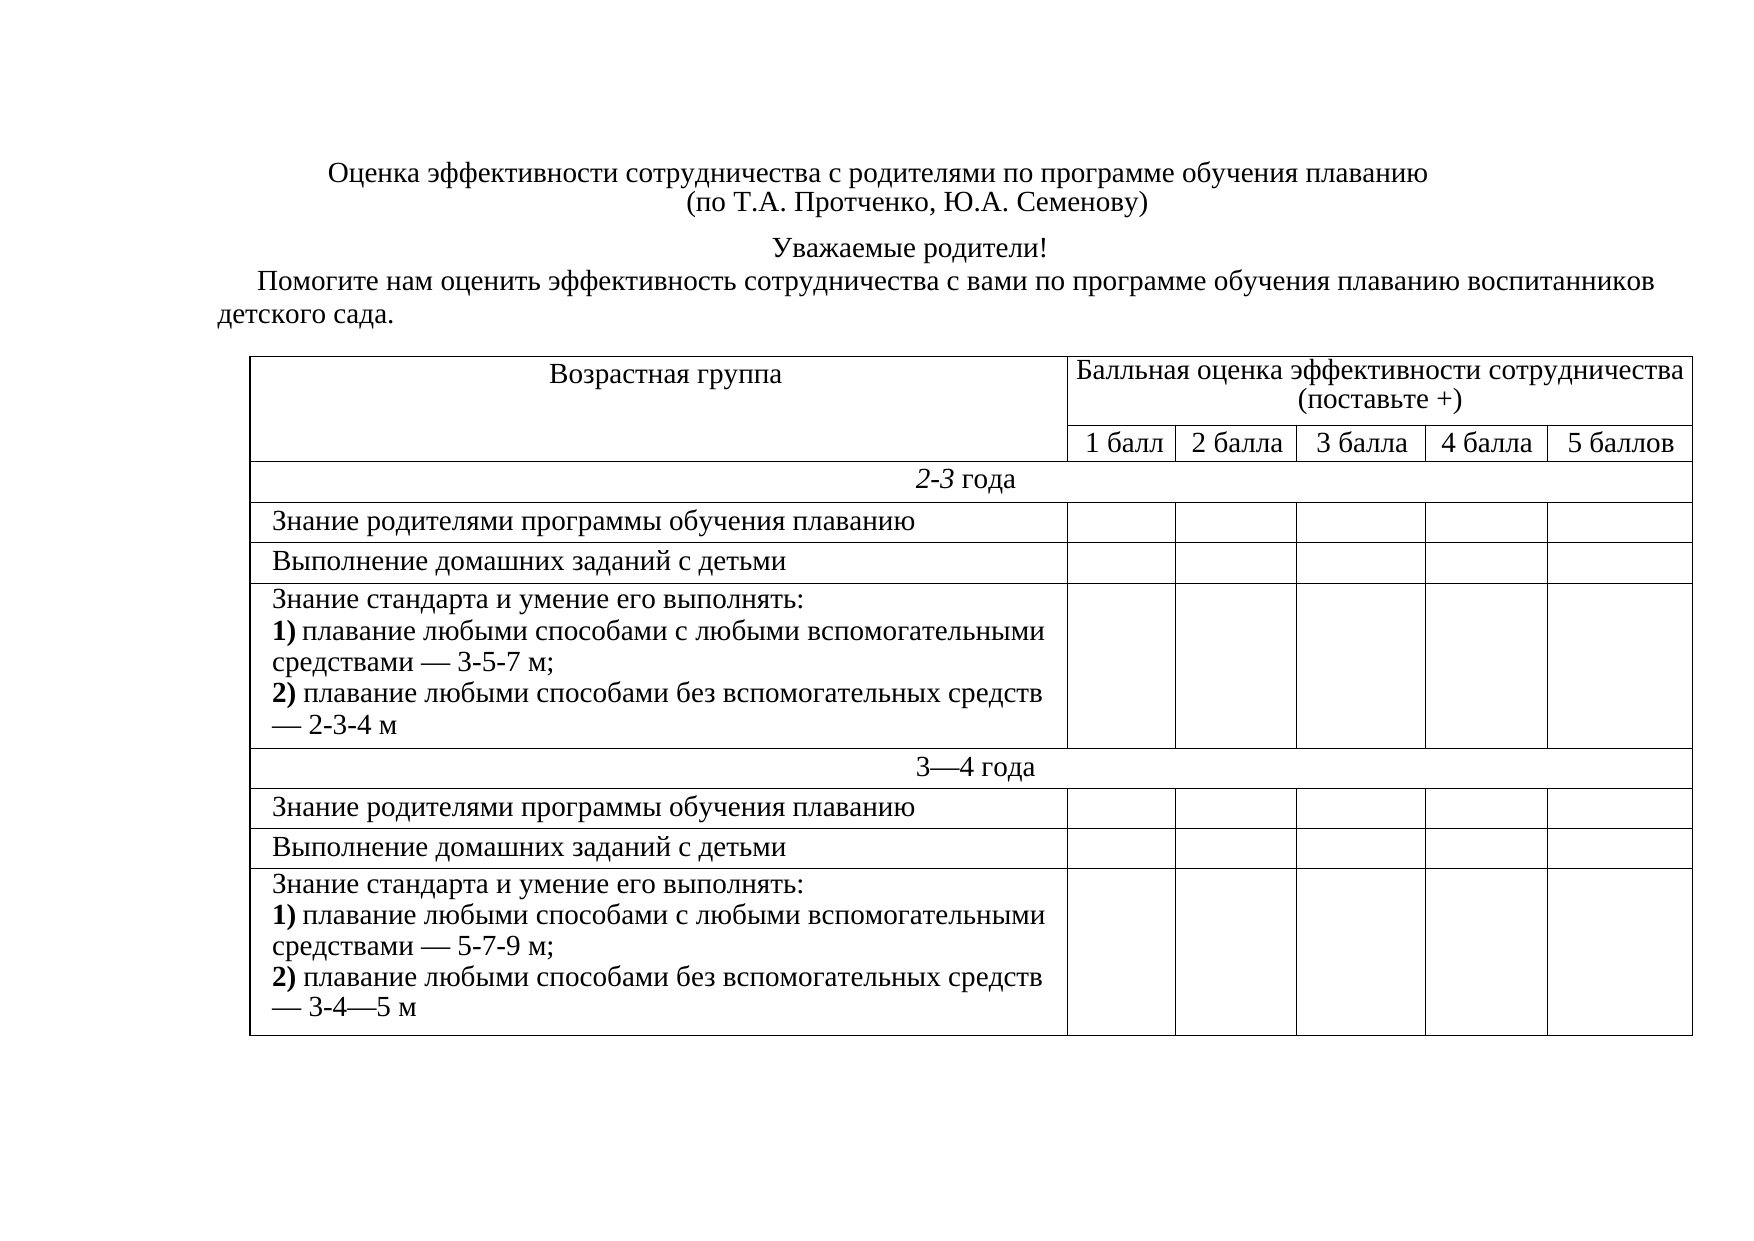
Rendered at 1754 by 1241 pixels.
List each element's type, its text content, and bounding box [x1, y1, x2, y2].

table_cell [1068, 543, 1175, 583]
table_cell Знание родителями программы обучения плаванию [251, 503, 1067, 542]
text (по Т.А. Протченко, Ю.А. Семенову) [686, 188, 1727, 217]
table_cell [1548, 543, 1692, 583]
table_cell [1426, 829, 1547, 868]
table_cell [1548, 503, 1692, 542]
table_cell Выполнение домашних заданий с детьми [251, 829, 1067, 868]
table_cell [1426, 543, 1547, 583]
table_header Возрастная группа [251, 357, 1067, 461]
table_cell [1068, 789, 1175, 828]
table_cell [1297, 584, 1425, 748]
table_cell [1068, 869, 1175, 1035]
text Оценка эффективности сотрудничества с родителями по программе обучения плаванию [328, 159, 1727, 188]
text Уважаемые родители! [771, 234, 1727, 264]
table_cell [1548, 789, 1692, 828]
table_cell [1426, 584, 1547, 748]
table_cell [1548, 829, 1692, 868]
table_cell [1068, 503, 1175, 542]
table_cell 2 балла [1176, 426, 1296, 461]
table_cell Знание стандарта и умение его выполнять: плавание любыми способами с любыми вспомогательными средствами — 3-5-7 м; плавание любыми способами без вспомогательных средств — 2-3-4 м [251, 584, 1067, 748]
table_cell 3 балла [1297, 426, 1425, 461]
table_cell [1176, 789, 1296, 828]
table_cell 2-3 года [251, 462, 1692, 502]
table_cell [1068, 829, 1175, 868]
table_cell [1297, 869, 1425, 1035]
table_cell [1297, 789, 1425, 828]
table_cell [1548, 584, 1692, 748]
table_header Балльная оценка эффективности сотрудничества (поставьте +) [1068, 357, 1692, 424]
table_cell [1297, 543, 1425, 583]
table_cell Выполнение домашних заданий с детьми [251, 543, 1067, 583]
table_cell [1297, 829, 1425, 868]
table_cell Знание родителями программы обучения плаванию [251, 789, 1067, 828]
table_cell [1176, 543, 1296, 583]
table_cell 3—4 года [251, 749, 1692, 788]
table_cell 4 балла [1426, 426, 1547, 461]
table_cell [1176, 829, 1296, 868]
table_cell [1176, 869, 1296, 1035]
table_cell [1426, 503, 1547, 542]
table_cell [1548, 869, 1692, 1035]
table_cell [1426, 869, 1547, 1035]
table_cell [1426, 789, 1547, 828]
text Помогите нам оценить эффективность сотрудничества с вами по программе обучения плаванию воспитанников детского сада. [217, 264, 1696, 331]
table_cell [1068, 584, 1175, 748]
table_cell [1176, 503, 1296, 542]
table_cell Знание стандарта и умение его выполнять: плавание любыми способами с любыми вспомогательными средствами — 5-7-9 м; плавание любыми способами без вспомогательных средств — 3-4—5 м [251, 869, 1067, 1035]
table_cell 5 баллов [1548, 426, 1692, 461]
table_cell [1176, 584, 1296, 748]
table_cell 1 балл [1068, 426, 1175, 461]
table_cell [1297, 503, 1425, 542]
